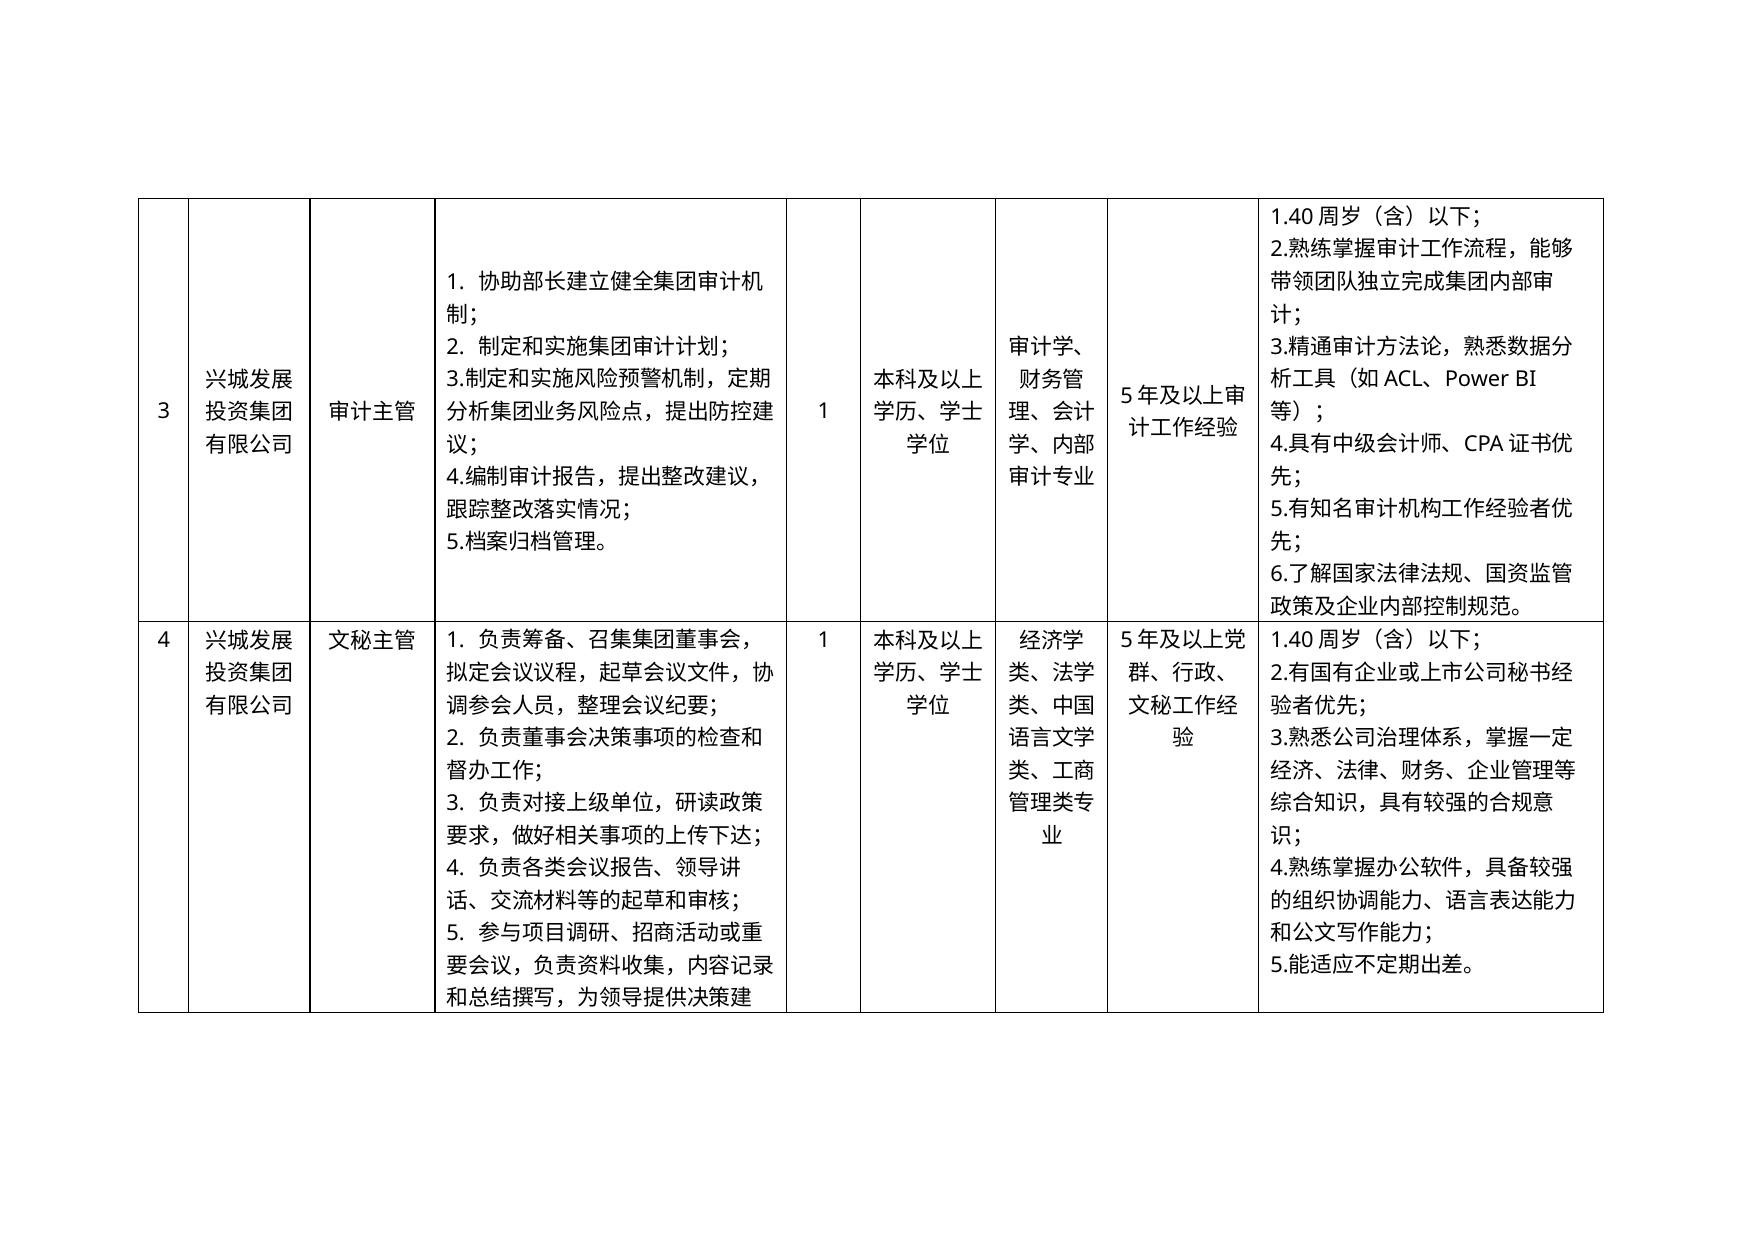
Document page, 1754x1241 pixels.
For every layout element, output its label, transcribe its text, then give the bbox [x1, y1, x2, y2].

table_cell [1259, 622, 1603, 1012]
table_cell 本科及以上学历、学士学位 [861, 199, 995, 621]
table_cell 1 [787, 622, 860, 1012]
table_cell 5年及以上审计工作经验 [1108, 199, 1258, 621]
table_cell 审计主管 [311, 199, 434, 621]
table_cell 兴城发展投资集团有限公司 [189, 199, 309, 621]
table_cell 3 [139, 199, 188, 621]
table_cell 1 [787, 199, 860, 621]
table_cell 本科及以上学历、学士学位 [861, 622, 995, 1012]
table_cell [996, 622, 1107, 1012]
table_cell 1.40周岁（含）以下； 2.熟练掌握审计工作流程，能够带领团队独立完成集团内部审计； 3.精通审计方法论，熟悉数据分析工具（如ACL、Power BI等）； 4.具有中级会计师、CPA证书优先； 5.有知名审计机构工作经验者优先； 6.了解国家法律法规、国资监管政策及企业内部控制规范。 [1259, 199, 1603, 621]
table_cell 协助部长建立健全集团审计机制； 制定和实施集团审计计划； 3.制定和实施风险预警机制，定期分析集团业务风险点，提出防控建议； 4.编制审计报告，提出整改建议，跟踪整改落实情况； 5.档案归档管理。 [436, 199, 786, 621]
table_cell 4 [139, 622, 188, 1012]
table_cell 5年及以上党群、行政、文秘工作经验 [1108, 622, 1258, 1012]
table_cell 兴城发展投资集团有限公司 [189, 622, 309, 1012]
table_cell 审计学、财务管理、会计学、内部审计专业 [996, 199, 1107, 621]
table_cell 文秘主管 [311, 622, 434, 1012]
